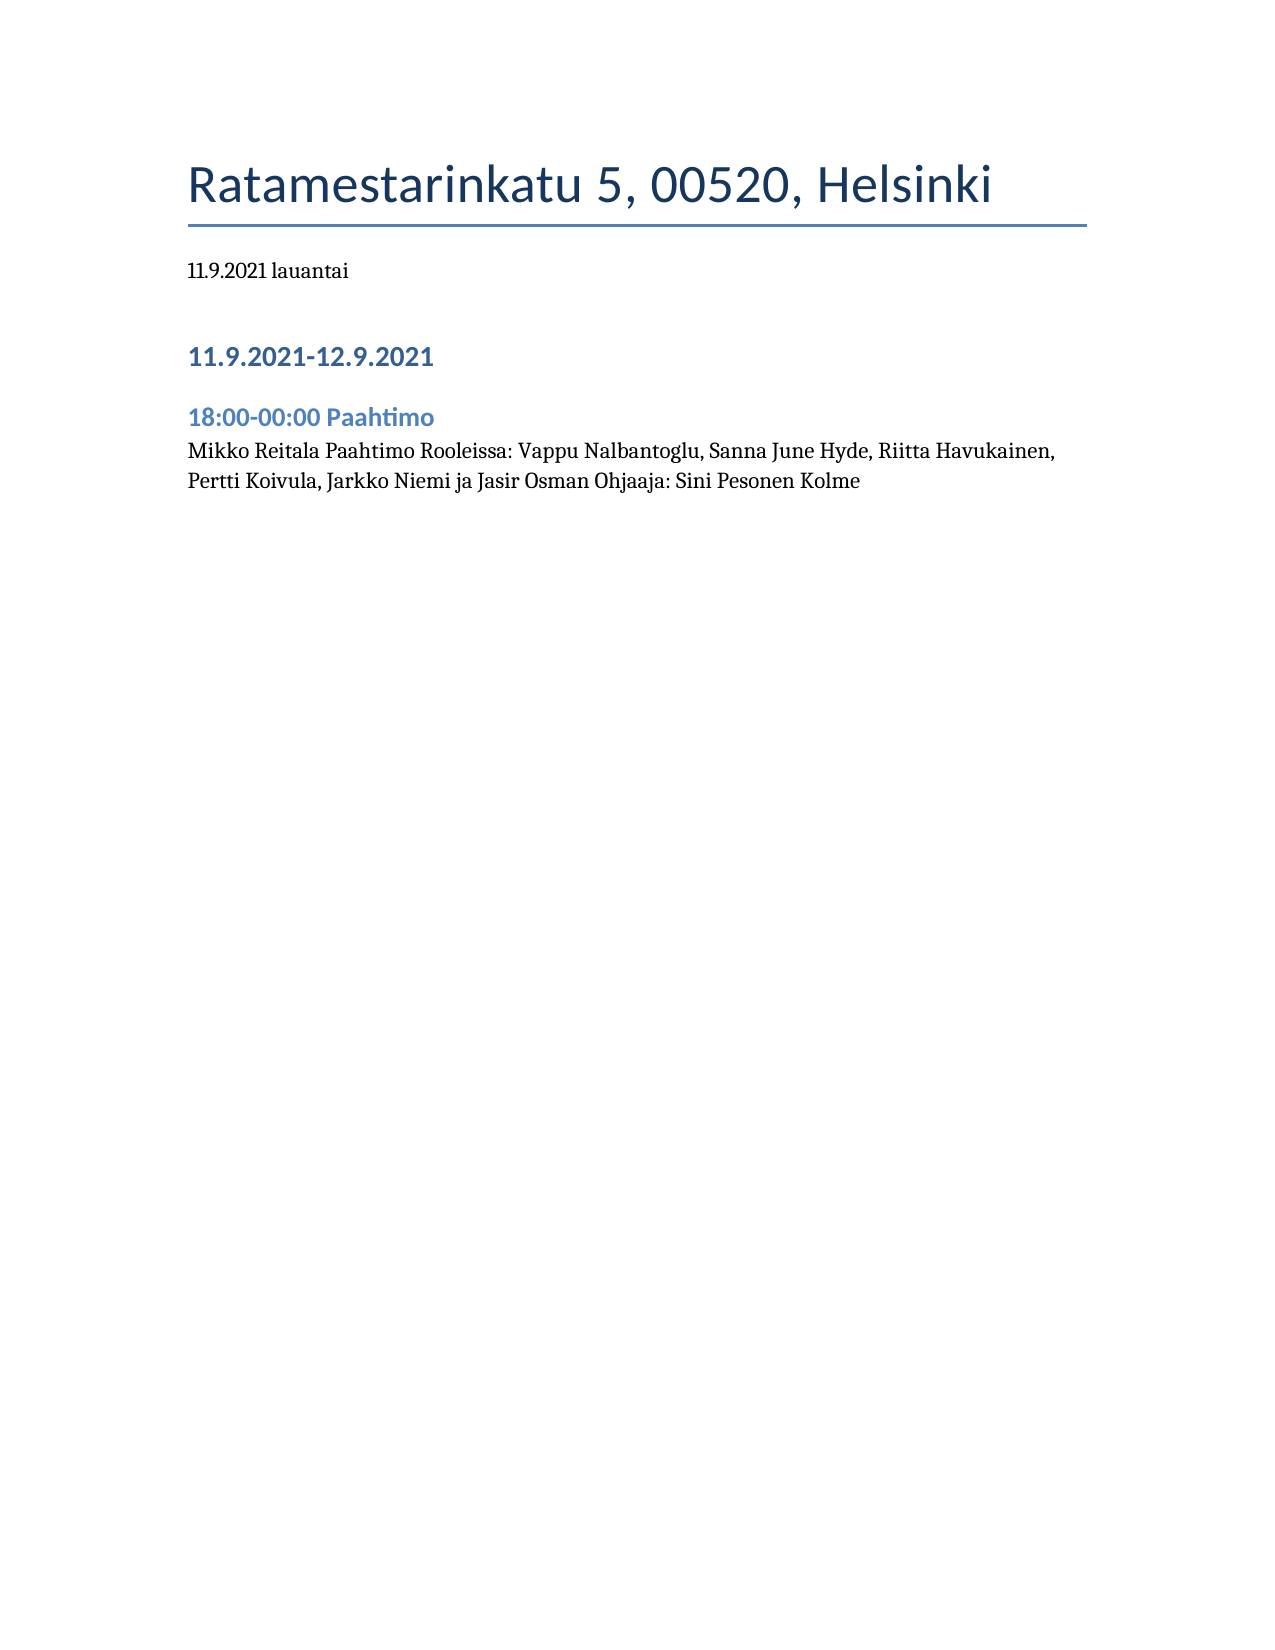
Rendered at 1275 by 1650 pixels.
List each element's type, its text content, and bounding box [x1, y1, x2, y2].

text Mikko Reitala Paahtimo Rooleissa: Vappu Nalbantoglu, Sanna June Hyde, Riitta Havukainen, Pertti Koivula, Jarkko Niemi ja Jasir Osman Ohjaaja: Sini Pesonen Kolme [187, 438, 1087, 494]
subtitle 11.9.2021-12.9.2021 [187, 338, 1087, 374]
text 11.9.2021 lauantai [187, 258, 1087, 284]
title Ratamestarinkatu 5, 00520, Helsinki [187, 150, 1087, 227]
subtitle 18:00-00:00 Paahtimo [187, 400, 1087, 433]
